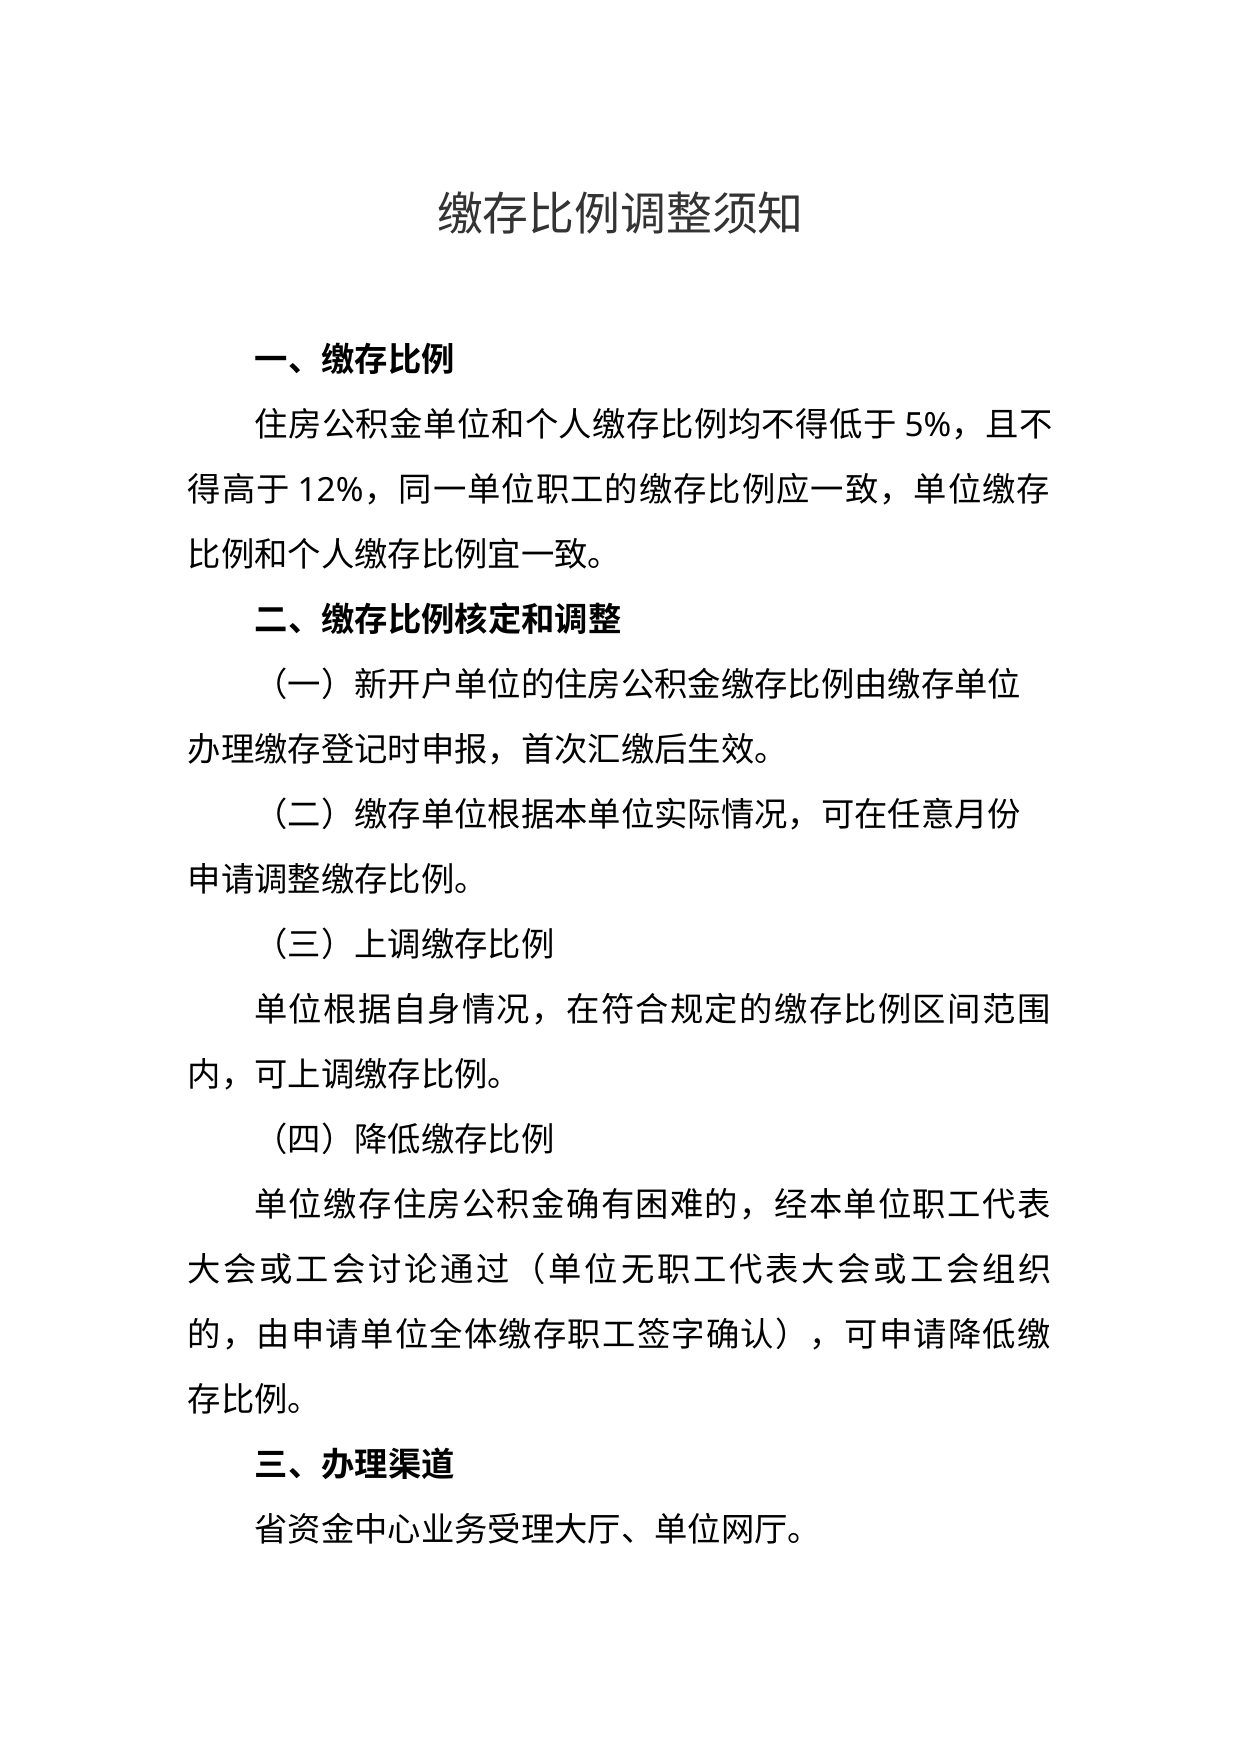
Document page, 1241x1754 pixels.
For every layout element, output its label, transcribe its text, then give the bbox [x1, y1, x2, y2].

text 二、缴存比例核定和调整 [187, 584, 1053, 649]
list （四）降低缴存比例 [187, 1104, 1053, 1169]
text （二）缴存单位根据本单位实际情况，可在任意月份申请调整缴存比例。 [187, 779, 1053, 909]
subtitle 缴存比例调整须知 [187, 162, 1053, 259]
text 三、办理渠道 [187, 1429, 1053, 1494]
text 一、缴存比例 [187, 324, 1053, 389]
list 单位缴存住房公积金确有困难的，经本单位职工代表大会或工会讨论通过（单位无职工代表大会或工会组织的，由申请单位全体缴存职工签字确认），可申请降低缴存比例。 [187, 1169, 1053, 1429]
list （三）上调缴存比例 [187, 909, 1053, 974]
list 单位根据自身情况，在符合规定的缴存比例区间范围内，可上调缴存比例。 [187, 974, 1053, 1104]
text （一）新开户单位的住房公积金缴存比例由缴存单位办理缴存登记时申报，首次汇缴后生效。 [187, 649, 1053, 779]
text 省资金中心业务受理大厅、单位网厅。 [187, 1494, 1053, 1559]
text 住房公积金单位和个人缴存比例均不得低于5%，且不得高于12%，同一单位职工的缴存比例应一致，单位缴存比例和个人缴存比例宜一致。 [187, 389, 1053, 584]
